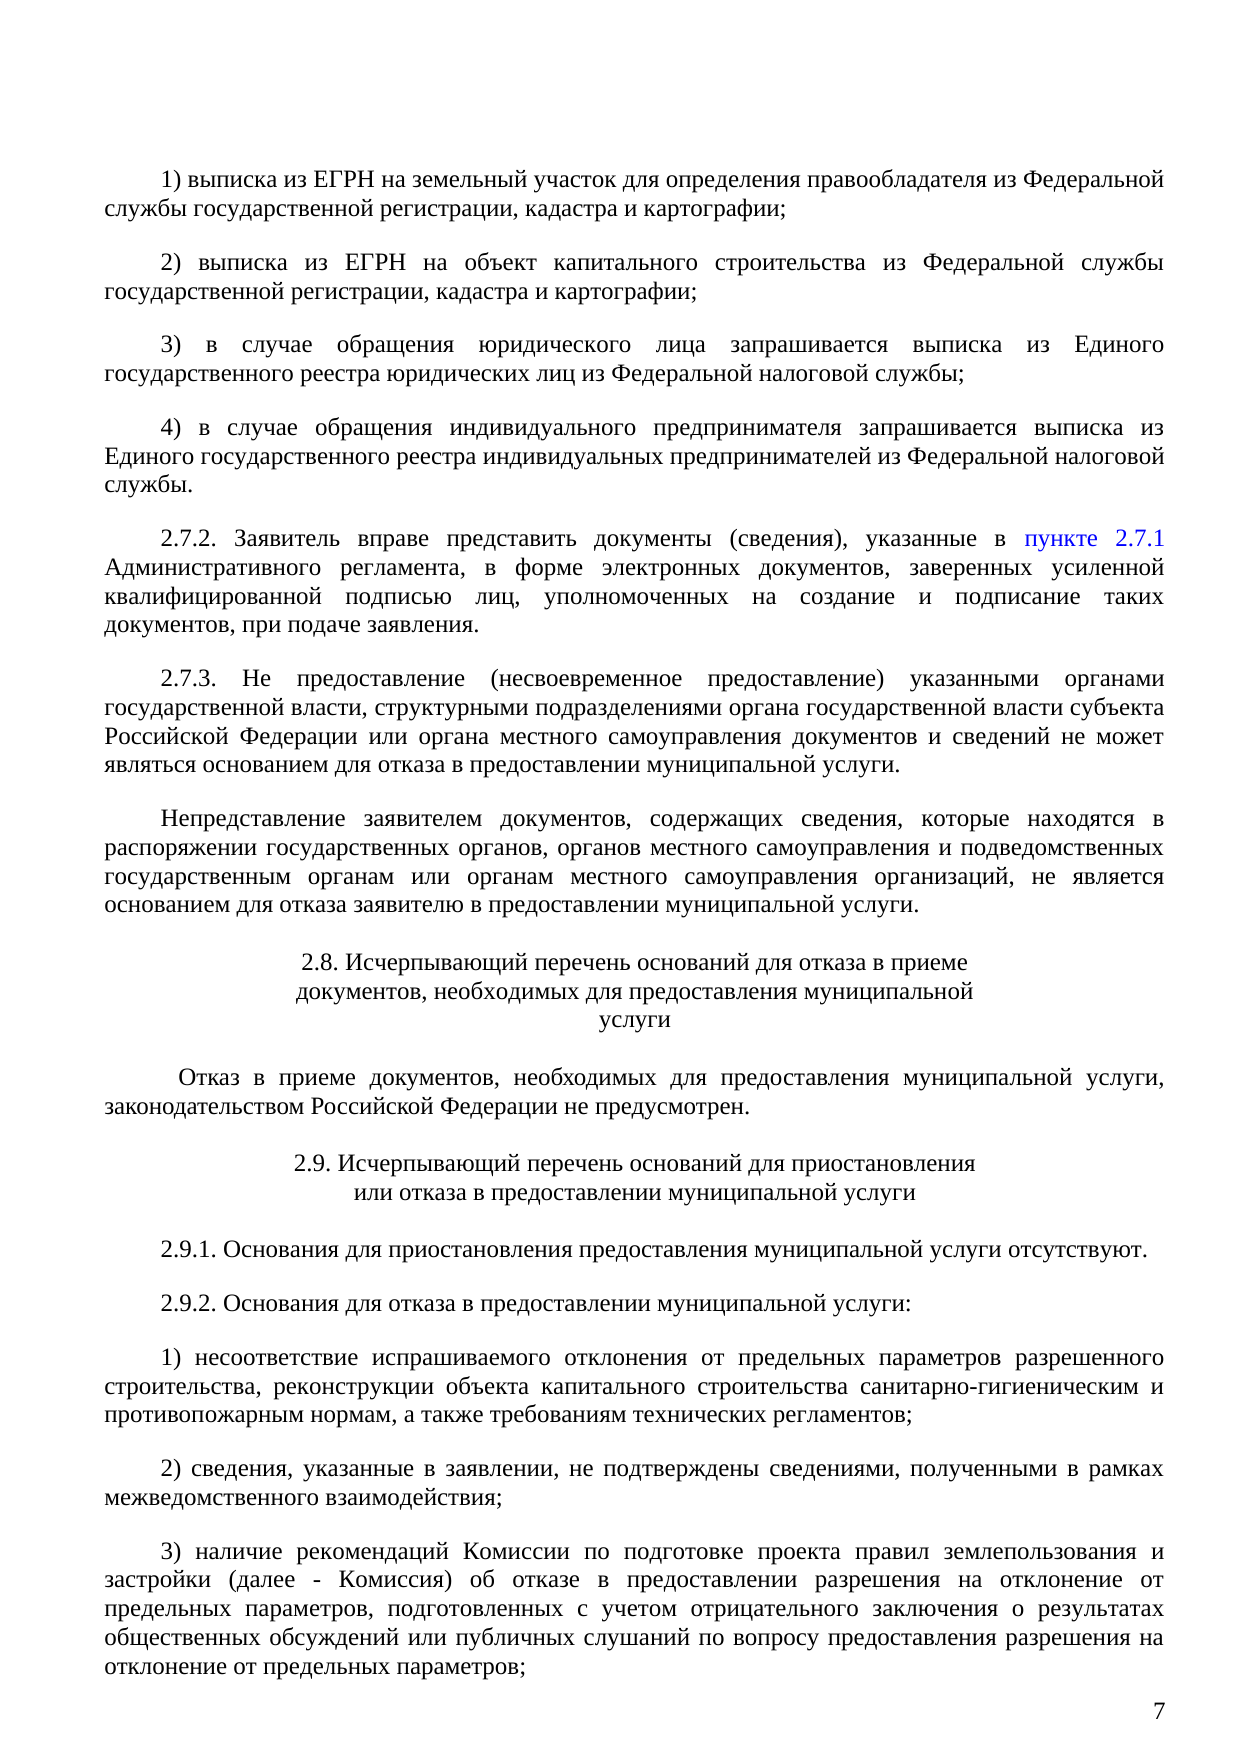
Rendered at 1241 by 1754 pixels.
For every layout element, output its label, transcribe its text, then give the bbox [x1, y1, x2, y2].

text 2.9.2. Основания для отказа в предоставлении муниципальной услуги: [104, 1288, 1165, 1317]
text 1) несоответствие испрашиваемого отклонения от предельных параметров разрешенного строительства, реконструкции объекта капитального строительства санитарно-гигиеническим и противопожарным нормам, а также требованиям технических регламентов; [104, 1342, 1165, 1428]
text 2.9.1. Основания для приостановления предоставления муниципальной услуги отсутствуют. [104, 1234, 1165, 1263]
text 3) в случае обращения юридического лица запрашивается выписка из Единого государственного реестра юридических лиц из Федеральной налоговой службы; [104, 329, 1165, 387]
text 2) сведения, указанные в заявлении, не подтверждены сведениями, полученными в рамках межведомственного взаимодействия; [104, 1453, 1165, 1511]
text 2.7.3. Не предоставление (несвоевременное предоставление) указанными органами государственной власти, структурными подразделениями органа государственной власти субъекта Российской Федерации или органа местного самоуправления документов и сведений не может являться основанием для отказа в предоставлении муниципальной услуги. [104, 663, 1165, 778]
text Непредставление заявителем документов, содержащих сведения, которые находятся в распоряжении государственных органов, органов местного самоуправления и подведомственных государственным органам или органам местного самоуправления организаций, не является основанием для отказа заявителю в предоставлении муниципальной услуги. [104, 803, 1165, 918]
text услуги [104, 1004, 1165, 1033]
text Отказ в приеме документов, необходимых для предоставления муниципальной услуги, законодательством Российской Федерации не предусмотрен. [104, 1062, 1165, 1119]
text 2.8. Исчерпывающий перечень оснований для отказа в приеме [104, 947, 1165, 976]
text 2.7.2. Заявитель вправе представить документы (сведения), указанные в пункте 2.7.1 Административного регламента, в форме электронных документов, заверенных усиленной квалифицированной подписью лиц, уполномоченных на создание и подписание таких документов, при подаче заявления. [104, 523, 1165, 638]
text 4) в случае обращения индивидуального предпринимателя запрашивается выписка из Единого государственного реестра индивидуальных предпринимателей из Федеральной налоговой службы. [104, 412, 1165, 498]
text документов, необходимых для предоставления муниципальной [104, 976, 1165, 1004]
text 1) выписка из ЕГРН на земельный участок для определения правообладателя из Федеральной службы государственной регистрации, кадастра и картографии; [104, 164, 1165, 222]
text или отказа в предоставлении муниципальной услуги [104, 1177, 1165, 1206]
text 2) выписка из ЕГРН на объект капитального строительства из Федеральной службы государственной регистрации, кадастра и картографии; [104, 247, 1165, 304]
text 3) наличие рекомендаций Комиссии по подготовке проекта правил землепользования и застройки (далее - Комиссия) об отказе в предоставлении разрешения на отклонение от предельных параметров, подготовленных с учетом отрицательного заключения о результатах общественных обсуждений или публичных слушаний по вопросу предоставления разрешения на отклонение от предельных параметров; [104, 1536, 1165, 1679]
text 2.9. Исчерпывающий перечень оснований для приостановления [104, 1148, 1165, 1177]
